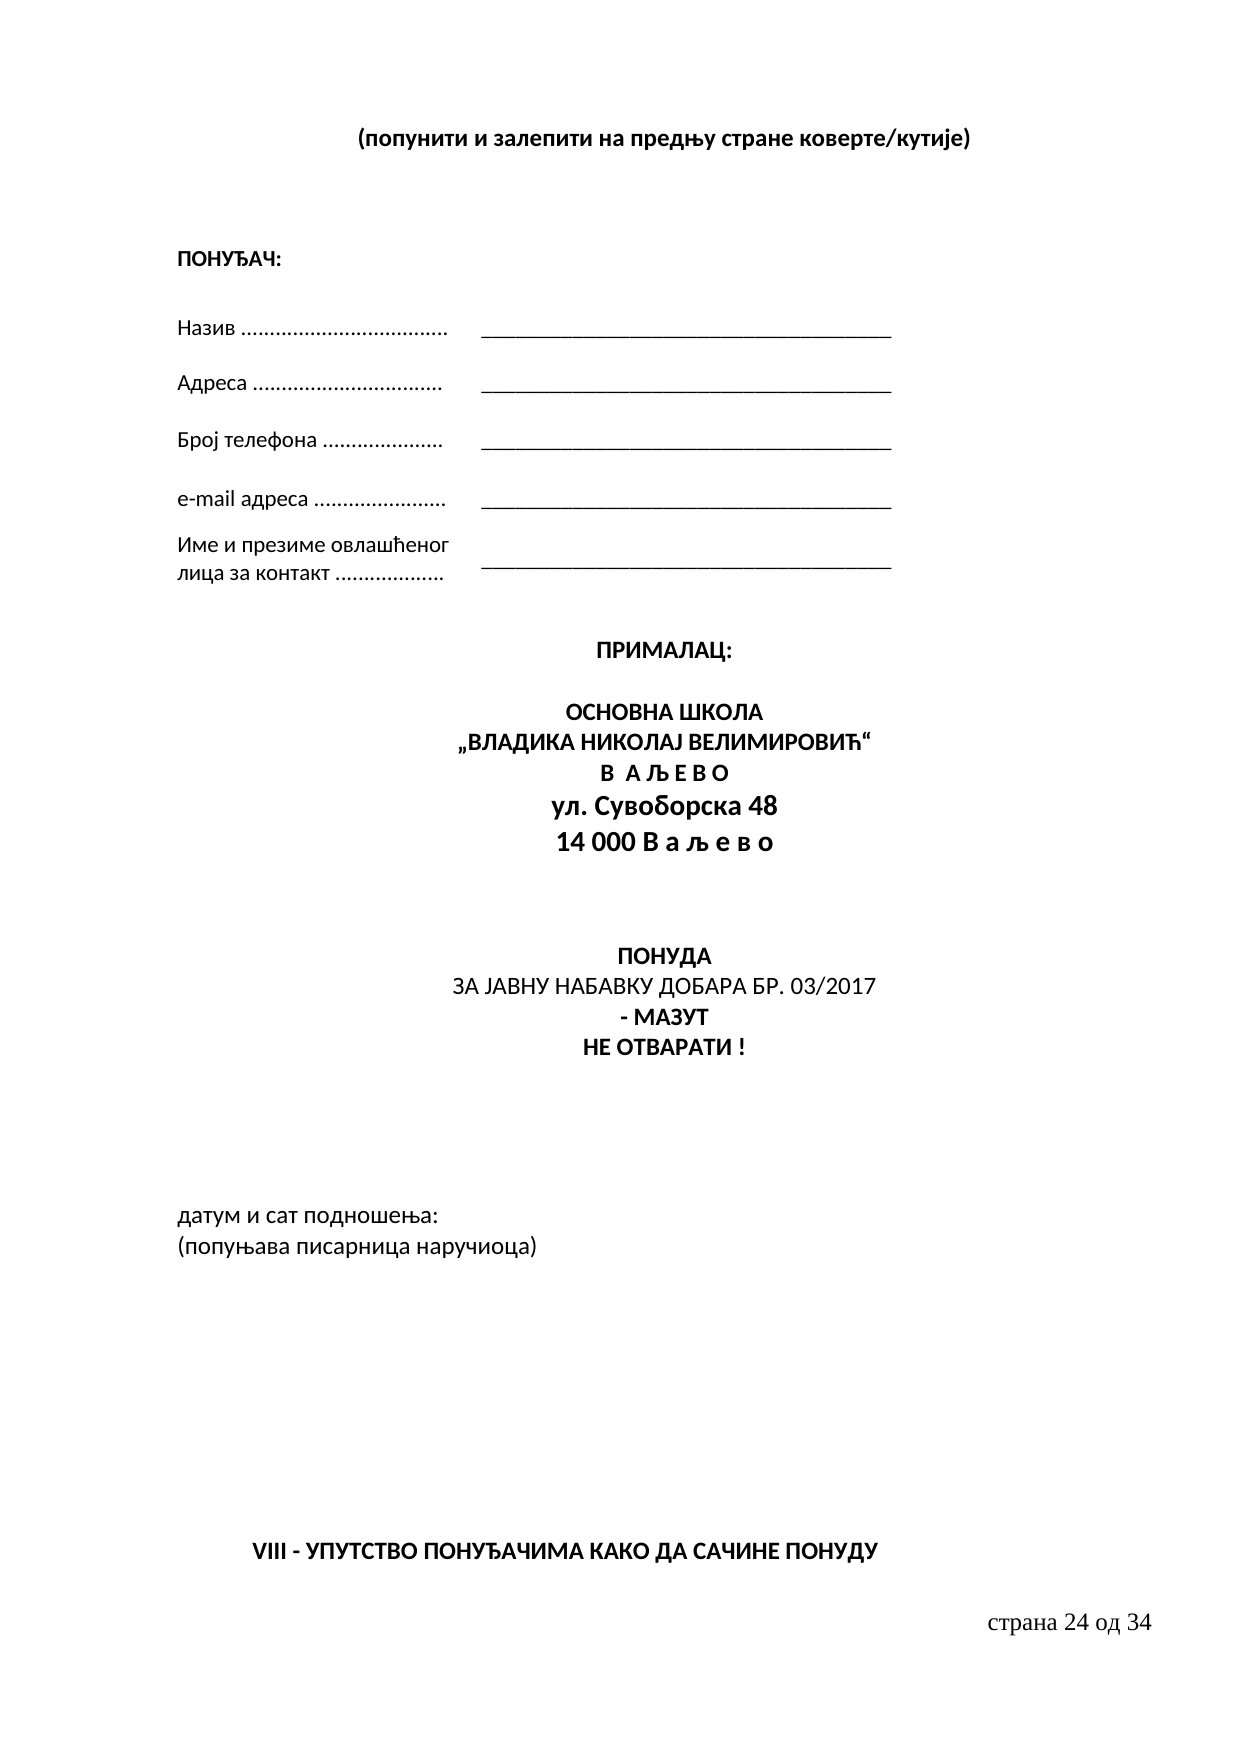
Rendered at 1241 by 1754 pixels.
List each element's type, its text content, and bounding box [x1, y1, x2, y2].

text датум и сат подношења: [177, 1199, 1152, 1230]
table_cell Име и презиме овлашћеног лица за контакт ................... [166, 527, 470, 589]
text - МАЗУТ [177, 1001, 1152, 1032]
list VIII - УПУТСТВО ПОНУЂАЧИМА КАКО ДА САЧИНЕ ПОНУДУ [177, 1535, 1077, 1566]
text (попуњава писарница наручиоца) [177, 1230, 1152, 1261]
table_cell ____________________________________ [470, 410, 1088, 468]
text ул. Сувоборска 48 [177, 787, 1152, 823]
text ПОНУЂАЧ: [177, 244, 1152, 272]
table_cell Број телефона ..................... [166, 410, 470, 468]
table_cell Адреса ................................. [166, 355, 470, 410]
text ОСНОВНА ШКОЛА [177, 696, 1152, 726]
text В А Љ Е В О [177, 757, 1152, 787]
text (попунити и залепити на предњу стране коверте/кутије) [177, 122, 1152, 152]
text ПОНУДА [177, 940, 1152, 971]
table_header Назив .................................... [166, 300, 470, 355]
text 14 000 В а љ е в о [177, 823, 1152, 858]
table_cell ____________________________________ [470, 527, 1088, 589]
text ПРИМАЛАЦ: [177, 635, 1152, 665]
table_cell е-mail адреса ....................... [166, 469, 470, 527]
table_cell ____________________________________ [470, 469, 1088, 527]
text „ВЛАДИКА НИКОЛАЈ ВЕЛИМИРОВИЋ“ [177, 726, 1152, 757]
text НЕ ОТВАРАТИ ! [177, 1032, 1152, 1062]
table_header ____________________________________ [470, 300, 1088, 355]
table_cell ____________________________________ [470, 355, 1088, 410]
text ЗА ЈАВНУ НАБАВКУ ДОБАРА БР. 03/2017 [177, 971, 1152, 1001]
